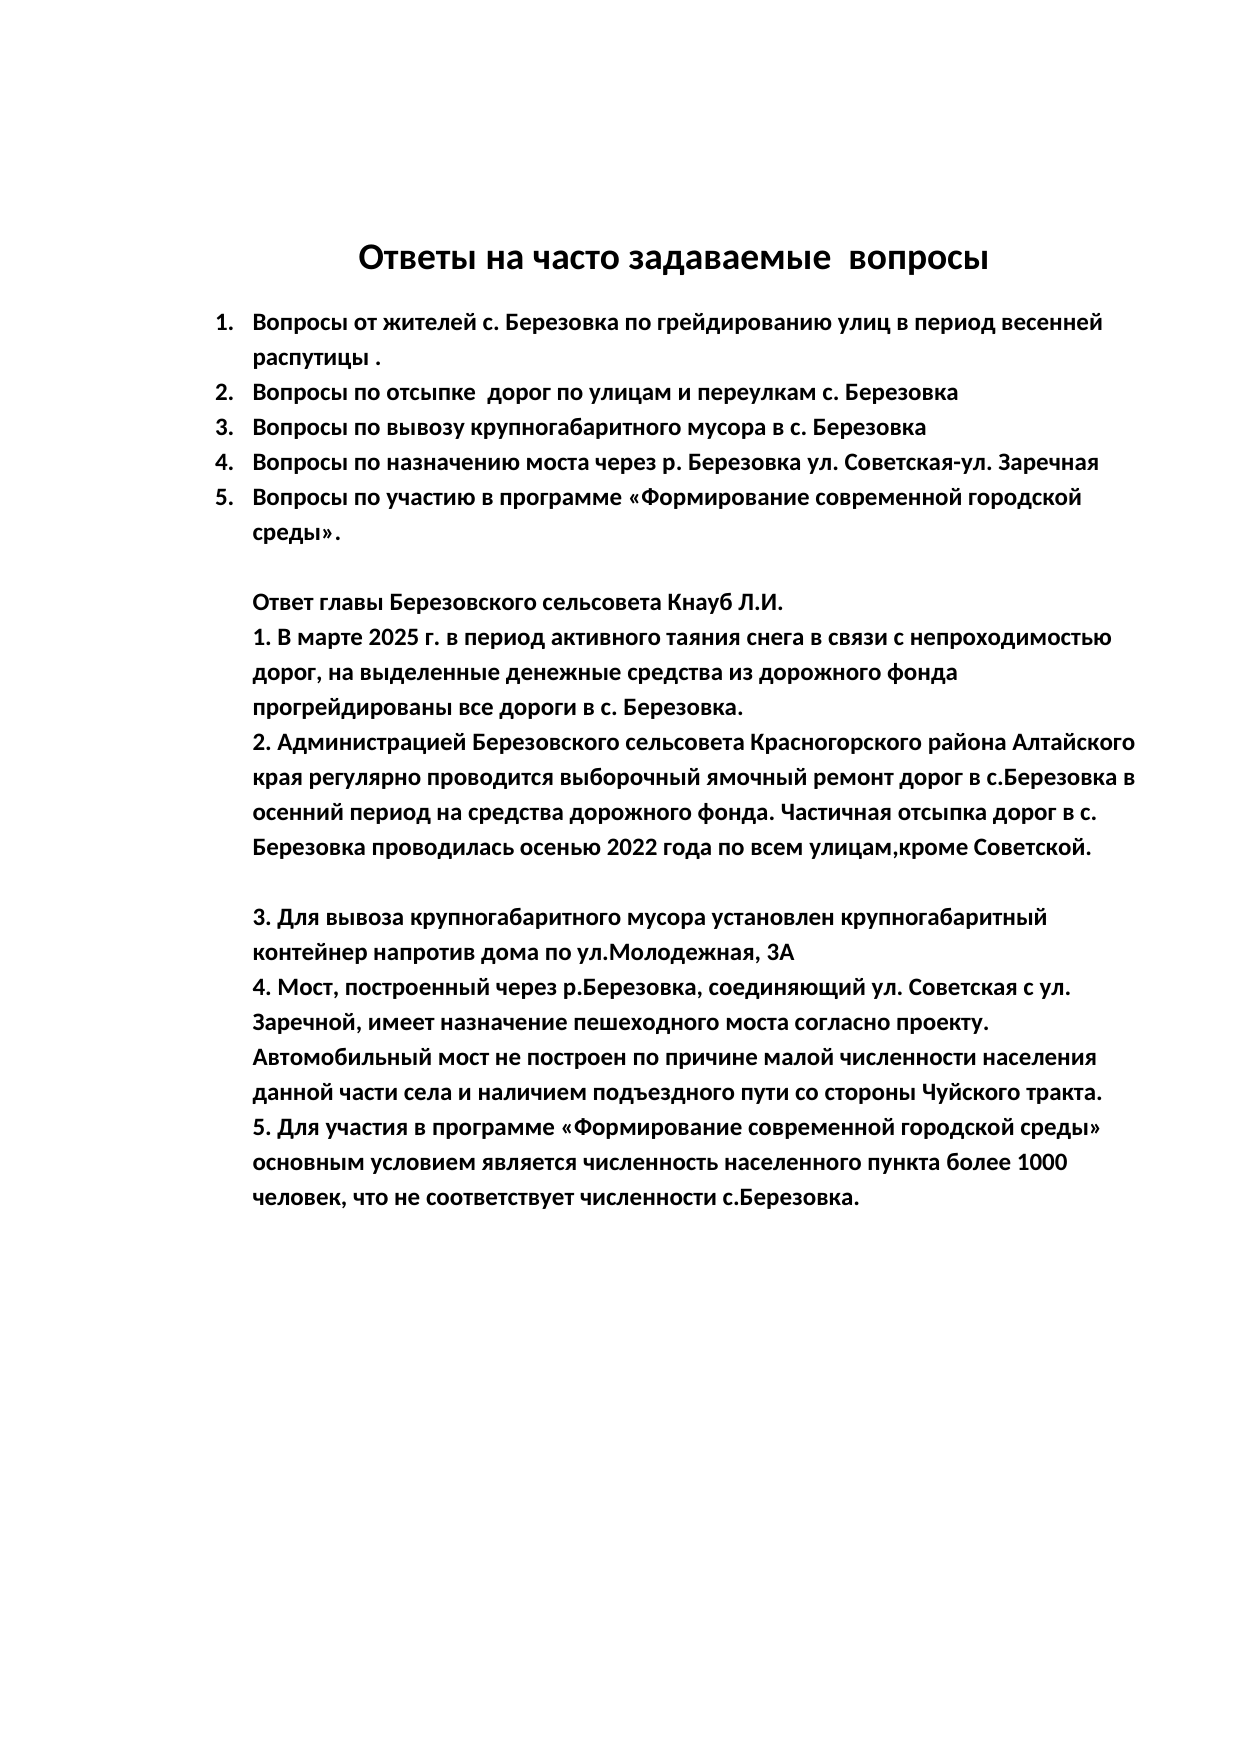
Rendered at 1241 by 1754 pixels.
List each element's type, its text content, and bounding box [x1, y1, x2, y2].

list 1. В марте 2025 г. в период активного таяния снега в связи с непроходимостью дорог, на выделенные денежные средства из дорожного фонда прогрейдированы все дороги в с. Березовка. [252, 621, 1152, 722]
list Вопросы по участию в программе «Формирование современной городской среды». [215, 481, 1152, 547]
list Ответ главы Березовского сельсовета Кнауб Л.И. [252, 586, 1152, 617]
list Вопросы по отсыпке дорог по улицам и переулкам с. Березовка [215, 376, 1152, 407]
list Вопросы от жителей с. Березовка по грейдированию улиц в период весенней распутицы . [215, 306, 1152, 372]
list 2. Администрацией Березовского сельсовета Красногорского района Алтайского края регулярно проводится выборочный ямочный ремонт дорог в с.Березовка в осенний период на средства дорожного фонда. Частичная отсыпка дорог в с. Березовка проводилась осенью 2022 года по всем улицам,кроме Советской. [252, 726, 1152, 862]
list Вопросы по назначению моста через р. Березовка ул. Советская-ул. Заречная [215, 446, 1152, 477]
list 4. Мост, построенный через р.Березовка, соединяющий ул. Советская с ул. Заречной, имеет назначение пешеходного моста согласно проекту. Автомобильный мост не построен по причине малой численности населения данной части села и наличием подъездного пути со стороны Чуйского тракта. [252, 971, 1152, 1107]
list Вопросы по вывозу крупногабаритного мусора в с. Березовка [215, 411, 1152, 442]
list 3. Для вывоза крупногабаритного мусора установлен крупногабаритный контейнер напротив дома по ул.Молодежная, 3А [252, 901, 1152, 967]
list 5. Для участия в программе «Формирование современной городской среды» основным условием является численность населенного пункта более 1000 человек, что не соответствует численности с.Березовка. [252, 1111, 1152, 1212]
text Ответы на часто задаваемые вопросы [177, 233, 1152, 279]
